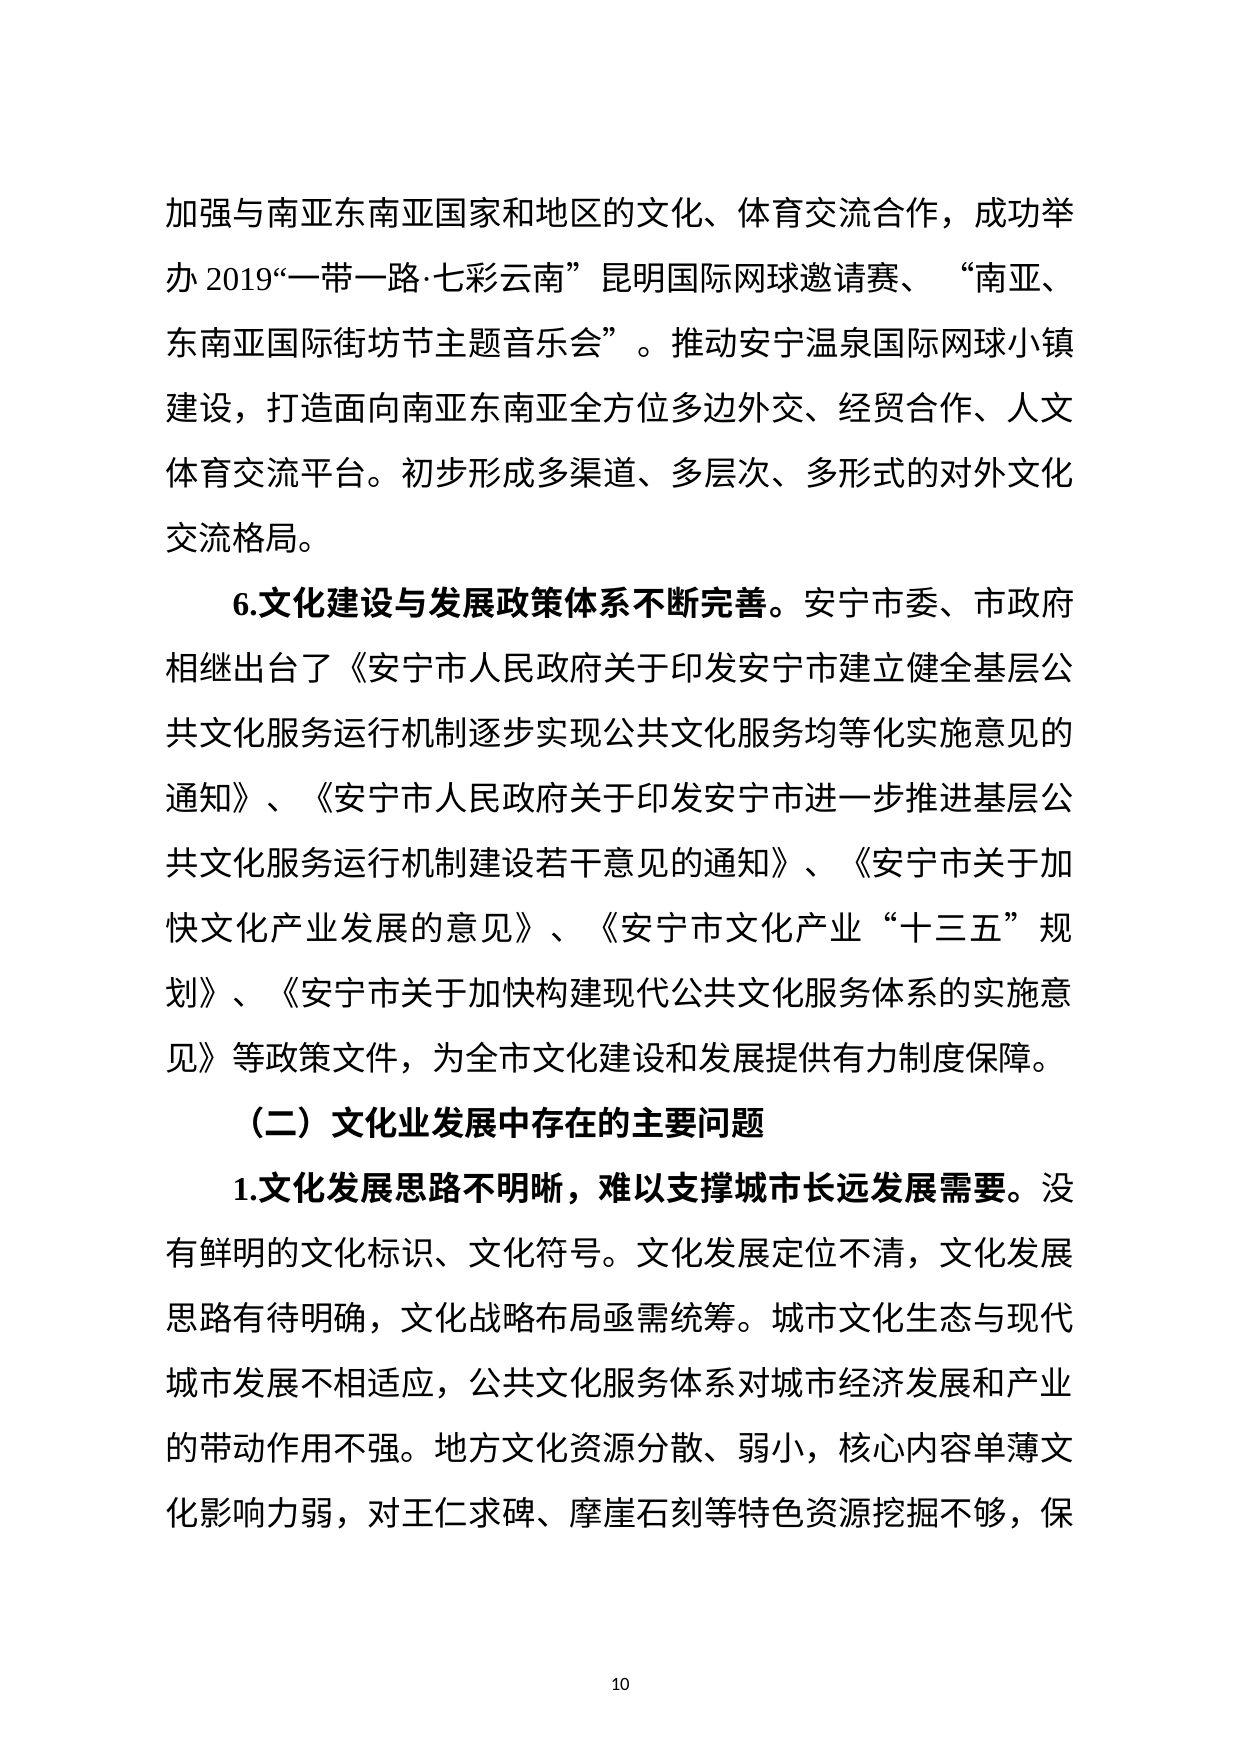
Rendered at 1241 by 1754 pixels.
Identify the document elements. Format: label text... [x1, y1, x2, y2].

text （二）文化业发展中存在的主要问题 [165, 1088, 1075, 1153]
text 6.文化建设与发展政策体系不断完善。安宁市委、市政府相继出台了《安宁市人民政府关于印发安宁市建立健全基层公共文化服务运行机制逐步实现公共文化服务均等化实施意见的通知》、《安宁市人民政府关于印发安宁市进一步推进基层公共文化服务运行机制建设若干意见的通知》、《安宁市关于加快文化产业发展的意见》、《安宁市文化产业“十三五”规划》、《安宁市关于加快构建现代公共文化服务体系的实施意见》等政策文件，为全市文化建设和发展提供有力制度保障。 [165, 568, 1075, 1088]
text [165, 178, 1075, 568]
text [165, 1153, 1075, 1543]
